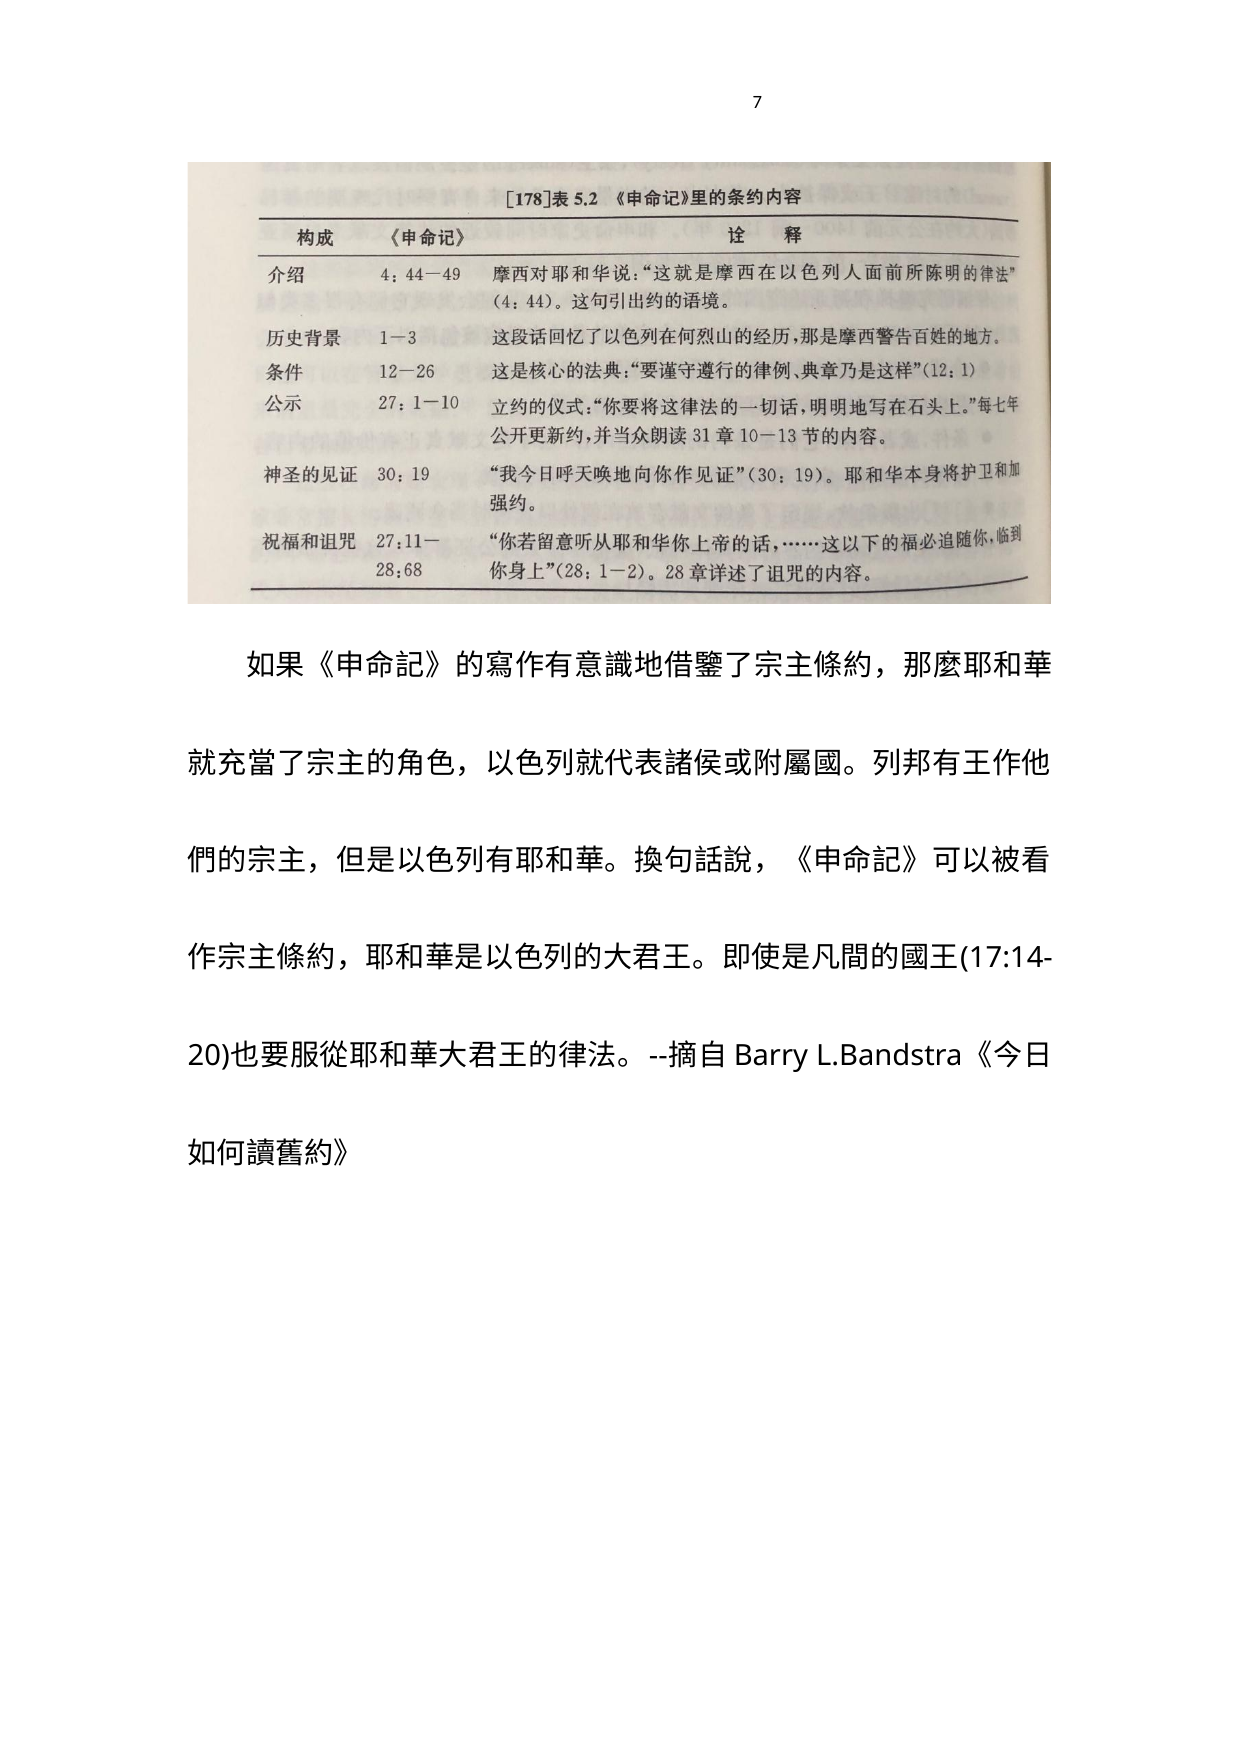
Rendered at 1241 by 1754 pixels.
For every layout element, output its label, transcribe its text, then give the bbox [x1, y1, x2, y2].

picture [187, 162, 1051, 604]
text 如果《申命記》的寫作有意識地借鑒了宗主條約，那麼耶和華就充當了宗主的角色，以色列就代表諸侯或附屬國。列邦有王作他們的宗主，但是以色列有耶和華。換句話說，《申命記》可以被看作宗主條約，耶和華是以色列的大君王。即使是凡間的國王(17:14-20)也要服從耶和華大君王的律法。--摘自Barry L.Bandstra《今日如何讀舊約》 [187, 630, 1053, 1183]
